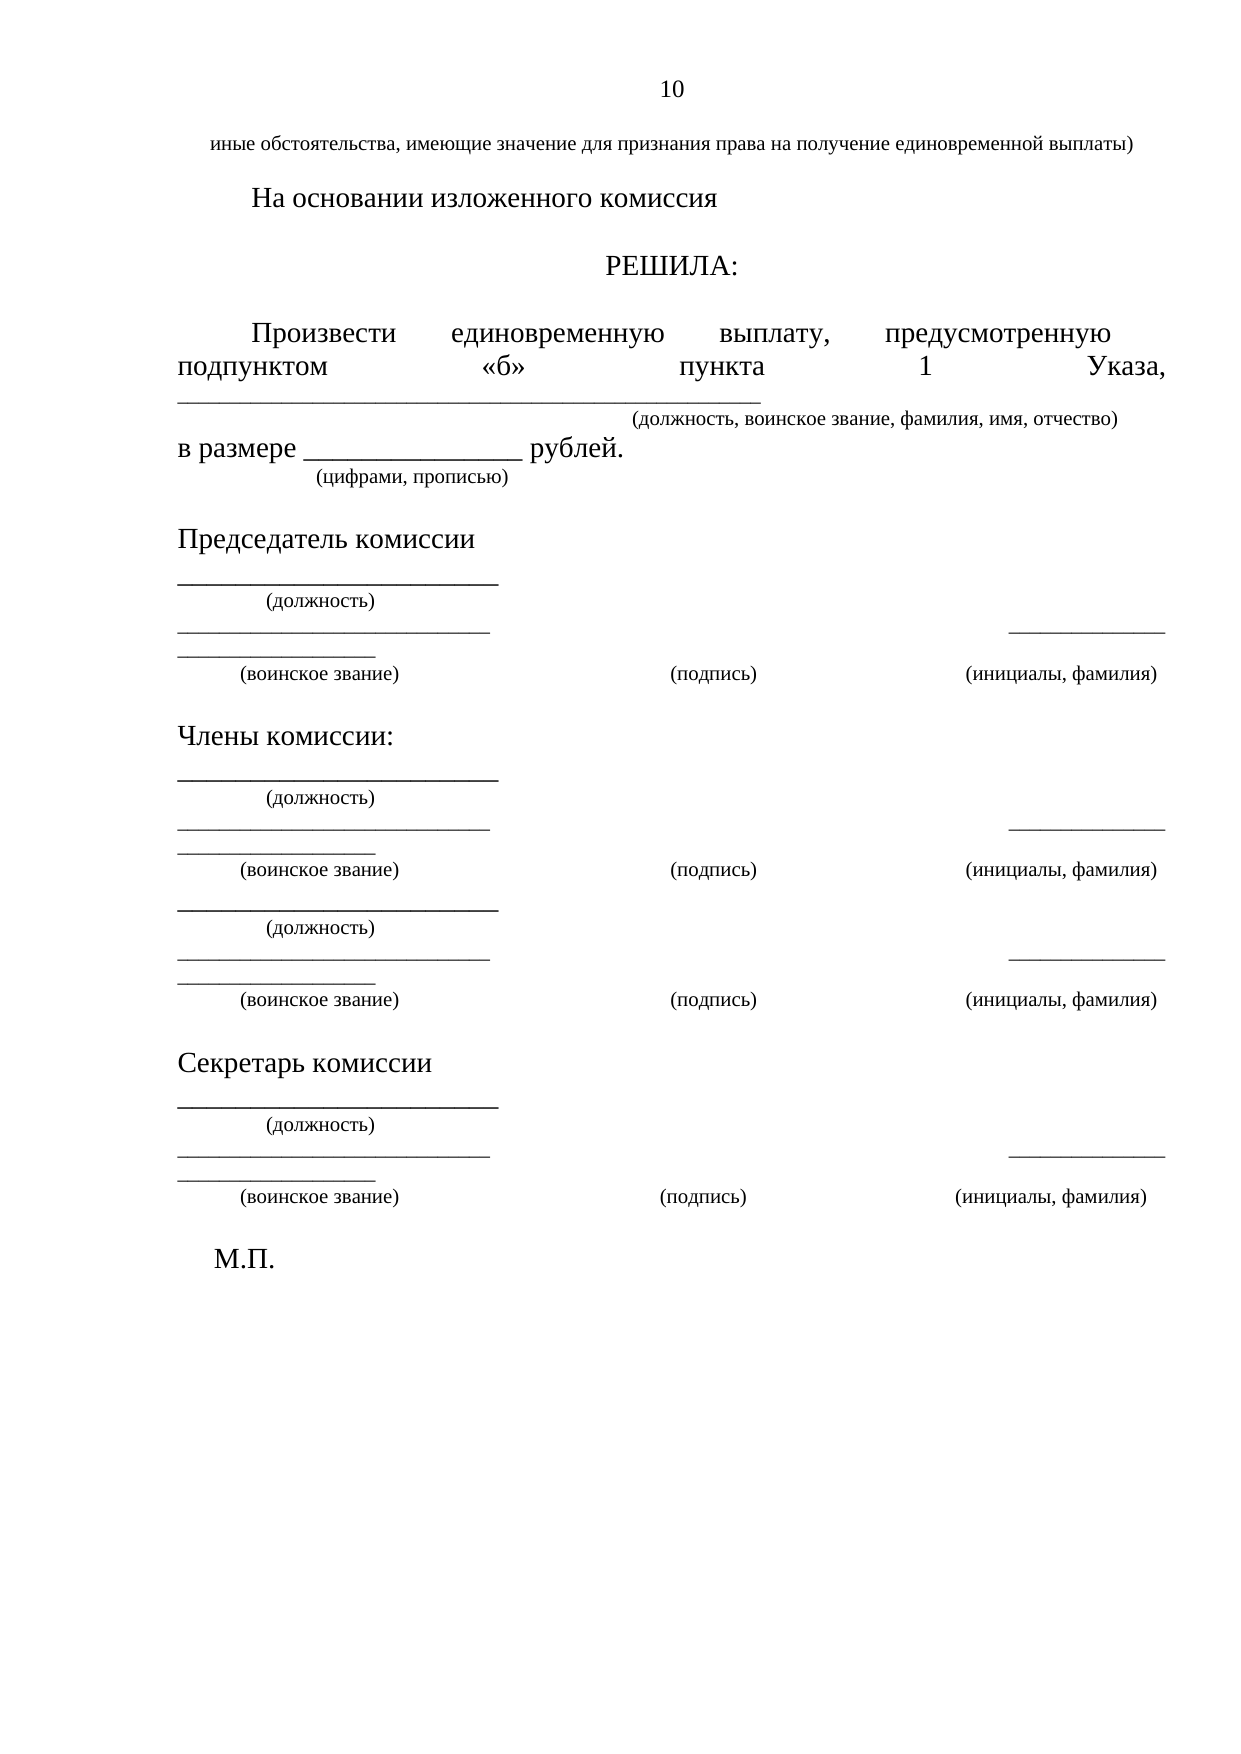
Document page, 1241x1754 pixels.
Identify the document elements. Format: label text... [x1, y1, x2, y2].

text М.П. [177, 1242, 1167, 1275]
text (цифрами, прописью) [177, 463, 1167, 488]
text (должность) [177, 915, 1167, 939]
text (воинское звание) (подпись) (инициалы, фамилия) [177, 987, 1167, 1011]
text (воинское звание) (подпись) (инициалы, фамилия) [177, 857, 1167, 881]
text ______________________________ _______________ ___________________ [177, 809, 1167, 857]
text (воинское звание) (подпись) (инициалы, фамилия) [177, 660, 1167, 684]
text (должность) [177, 785, 1167, 809]
text На основании изложенного комиссия [177, 181, 1167, 214]
text ______________________ [177, 881, 1167, 915]
text Председатель комиссии [177, 521, 1167, 555]
text (воинское звание) (подпись) (инициалы, фамилия) [177, 1184, 1167, 1208]
text (должность, воинское звание, фамилия, имя, отчество) [177, 406, 1167, 430]
text ______________________ [177, 752, 1167, 785]
text ______________________________ _______________ ___________________ [177, 612, 1167, 660]
text иные обстоятельства, имеющие значение для признания права на получение единовременной выплаты) [177, 131, 1167, 156]
text Члены комиссии: [177, 718, 1167, 752]
text ______________________________ _______________ ___________________ [177, 1136, 1167, 1184]
text ______________________ [177, 555, 1167, 588]
text ______________________________ _______________ ___________________ [177, 939, 1167, 987]
text РЕШИЛА: [177, 248, 1167, 281]
text Произвести единовременную выплату, предусмотренную подпунктом «б» пункта 1 Указа, ________________________________________________________ [177, 315, 1167, 406]
text (должность) [177, 588, 1167, 612]
text ______________________ [177, 1078, 1167, 1112]
text в размере _______________ рублей. [177, 430, 1167, 463]
text Секретарь комиссии [177, 1045, 1167, 1078]
text (должность) [177, 1112, 1167, 1136]
